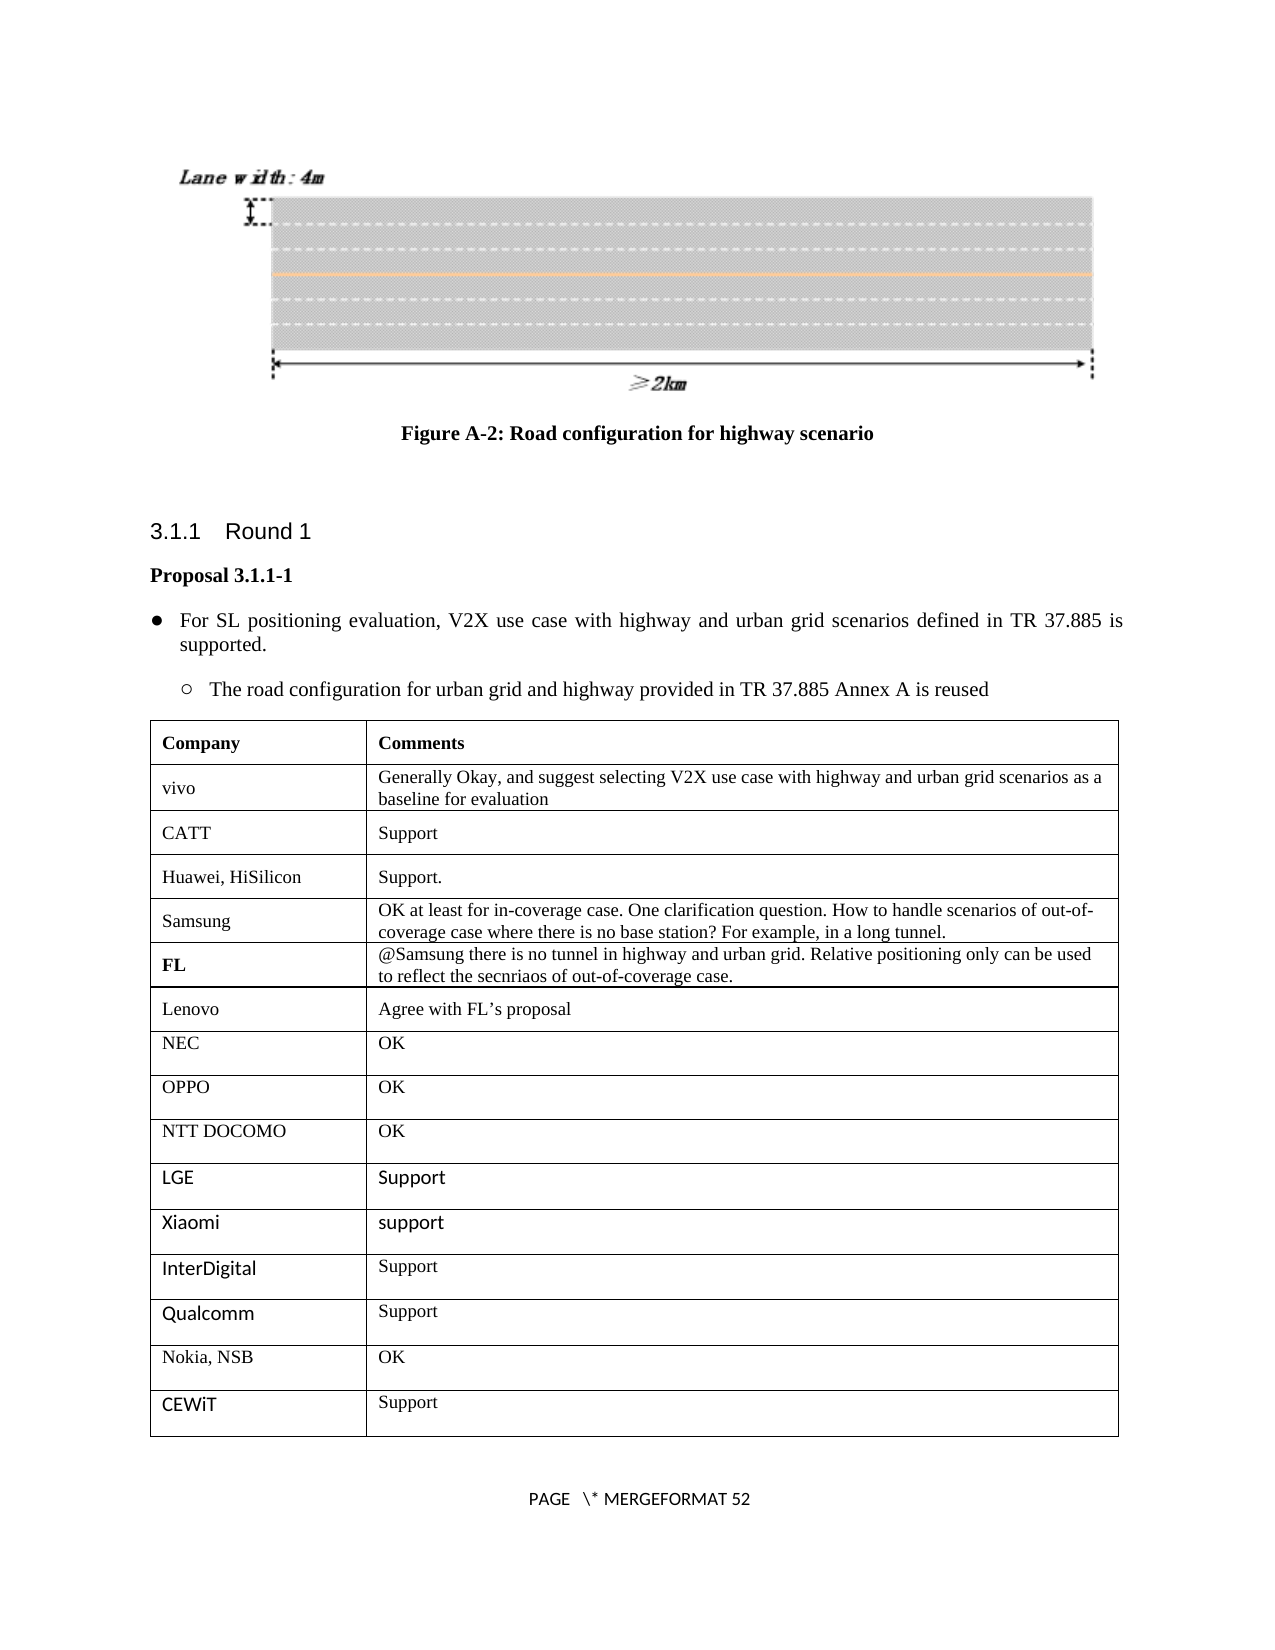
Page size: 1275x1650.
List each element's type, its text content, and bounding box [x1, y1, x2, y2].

table_cell Support. [367, 855, 1118, 898]
picture [178, 162, 1097, 402]
table_cell Nokia, NSB [151, 1346, 366, 1390]
text Proposal 3.1.1-1 [150, 563, 1125, 587]
table_cell OK [367, 1076, 1118, 1119]
table_cell OK [367, 1346, 1118, 1390]
table_cell OK [367, 1032, 1118, 1075]
table_cell Support [367, 1300, 1118, 1345]
table_cell Huawei, HiSilicon [151, 855, 366, 898]
list The road configuration for urban grid and highway provided in TR 37.885 Annex A is reused [179, 675, 1125, 701]
table_cell Xiaomi [151, 1210, 366, 1254]
table_cell InterDigital [151, 1255, 366, 1299]
table_cell NTT DOCOMO [151, 1120, 366, 1163]
table_cell CEWiT [151, 1391, 366, 1436]
table_cell FL [151, 943, 366, 986]
table_cell support [367, 1210, 1118, 1254]
text Figure A-2: Road configuration for highway scenario [150, 421, 1125, 444]
table_cell Support [367, 1164, 1118, 1208]
table_cell Generally Okay, and suggest selecting V2X use case with highway and urban grid scenarios as a baseline for evaluation [367, 765, 1118, 810]
list For SL positioning evaluation, V2X use case with highway and urban grid scenarios defined in TR 37.885 is supported. [150, 606, 1125, 656]
table_cell Agree with FL’s proposal [367, 988, 1118, 1031]
table_cell LGE [151, 1164, 366, 1208]
subtitle Round 1 [150, 518, 1125, 544]
table_cell OK [367, 1120, 1118, 1163]
table_header Comments [367, 721, 1118, 764]
table_cell Samsung [151, 899, 366, 942]
table_cell Qualcomm [151, 1300, 366, 1345]
table_cell CATT [151, 811, 366, 854]
table_cell @Samsung there is no tunnel in highway and urban grid. Relative positioning only can be used to reflect the secnriaos of out-of-coverage case. [367, 943, 1118, 986]
table_cell OPPO [151, 1076, 366, 1119]
table_cell Support [367, 1391, 1118, 1436]
table_header Company [151, 721, 366, 764]
table_cell Support [367, 811, 1118, 854]
table_cell Support [367, 1255, 1118, 1299]
table_cell OK at least for in-coverage case. One clarification question. How to handle scenarios of out-of-coverage case where there is no base station? For example, in a long tunnel. [367, 899, 1118, 942]
table_cell Lenovo [151, 988, 366, 1031]
table_cell NEC [151, 1032, 366, 1075]
table_cell vivo [151, 765, 366, 810]
